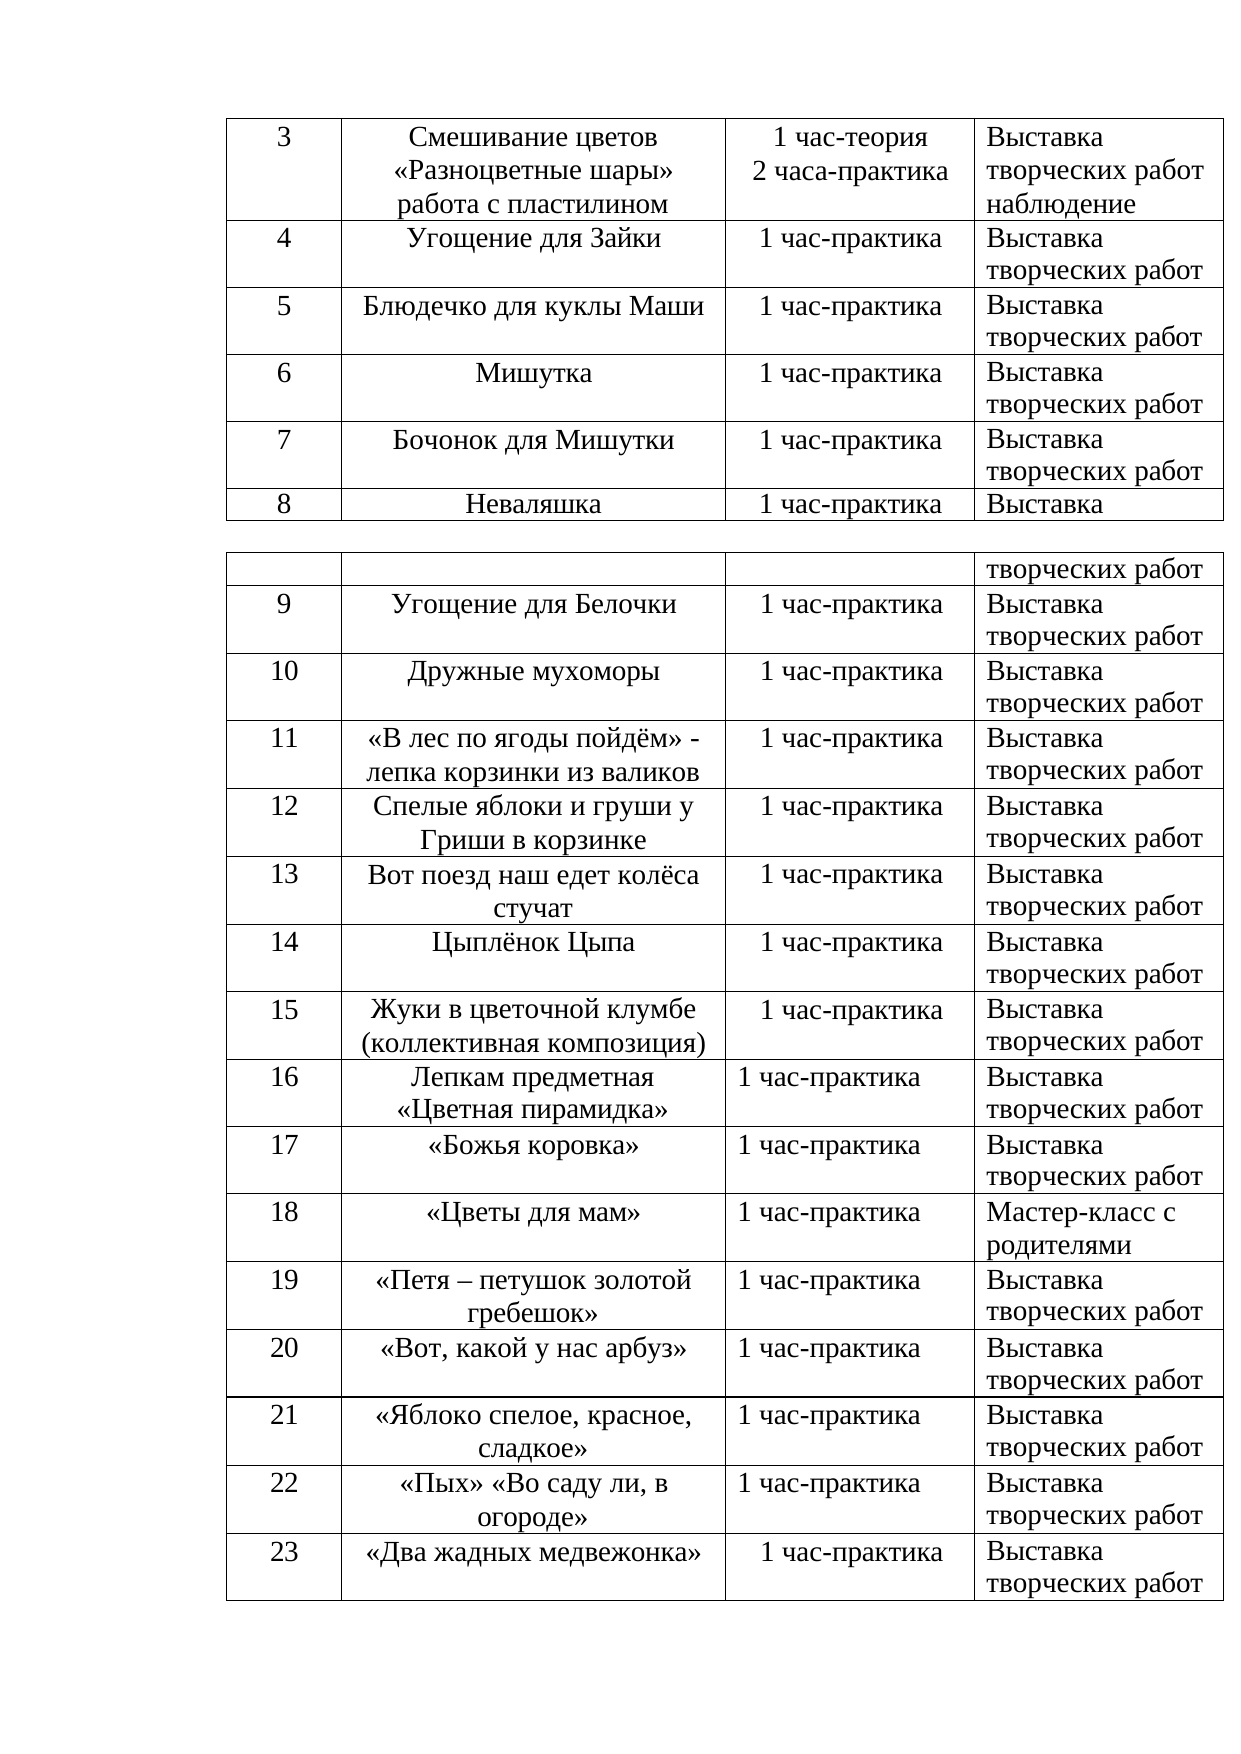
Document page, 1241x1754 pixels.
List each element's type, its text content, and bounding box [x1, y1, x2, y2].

table_cell 1 час-практика [726, 288, 974, 354]
table_cell 13 [227, 857, 341, 924]
table_cell «Петя – петушок золотой гребешок» [342, 1262, 725, 1329]
table_cell 1 час-практика [726, 1194, 974, 1261]
table_cell «Божья коровка» [342, 1127, 725, 1193]
table_cell Бочонок для Мишутки [342, 422, 725, 488]
table_cell 1 час-практика [726, 857, 974, 924]
table_cell Выставка творческих работ [975, 1398, 1223, 1464]
table_cell Выставка творческих работ [975, 654, 1223, 719]
table_cell Выставка [975, 489, 1223, 520]
table_cell 7 [227, 422, 341, 488]
table_cell Выставка творческих работ [975, 1330, 1223, 1396]
table_cell 23 [227, 1534, 341, 1599]
table_cell 11 [227, 721, 341, 788]
table_header [342, 553, 725, 585]
table_cell 6 [227, 355, 341, 421]
table_cell 9 [227, 586, 341, 652]
table_cell 1 час-практика [726, 925, 974, 991]
table_cell Выставка творческих работ [975, 789, 1223, 856]
table_cell 1 час-практика [726, 1060, 974, 1126]
table_cell Выставка творческих работ [975, 857, 1223, 924]
table_cell 1 час-практика [726, 789, 974, 856]
table_header [726, 553, 974, 585]
table_cell Неваляшка [342, 489, 725, 520]
table_cell Жуки в цветочной клумбе (коллективная композиция) [342, 992, 725, 1059]
table_cell Выставка творческих работ [975, 1060, 1223, 1126]
table_cell 15 [227, 992, 341, 1059]
table_cell 17 [227, 1127, 341, 1193]
table_cell Спелые яблоки и груши у Гриши в корзинке [342, 789, 725, 856]
table_cell 12 [227, 789, 341, 856]
table_cell 1 час-практика [726, 1534, 974, 1599]
table_cell 16 [227, 1060, 341, 1126]
table_header [227, 553, 341, 585]
table_cell 4 [227, 221, 341, 287]
table_cell Выставка творческих работ [975, 221, 1223, 287]
table_cell 3 [227, 119, 341, 220]
table_cell «Вот, какой у нас арбуз» [342, 1330, 725, 1396]
table_cell 18 [227, 1194, 341, 1261]
table_cell Мишутка [342, 355, 725, 421]
table_cell 1 час-практика [726, 654, 974, 719]
table_cell «Цветы для мам» [342, 1194, 725, 1261]
table_cell 1 час-практика [726, 586, 974, 652]
table_cell 1 час-практика [726, 1398, 974, 1464]
table_cell 19 [227, 1262, 341, 1329]
table_cell 1 час-практика [726, 721, 974, 788]
table_cell Выставка творческих работ [975, 288, 1223, 354]
table_cell Выставка творческих работ [975, 1466, 1223, 1533]
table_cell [726, 119, 974, 220]
table_cell 1 час-практика [726, 1466, 974, 1533]
table_cell Лепкам предметная «Цветная пирамидка» [342, 1060, 725, 1126]
table_cell 1 час-практика [726, 1127, 974, 1193]
table_cell Выставка творческих работ наблюдение [975, 119, 1223, 220]
table_cell Выставка творческих работ [975, 422, 1223, 488]
table_cell Цыплёнок Цыпа [342, 925, 725, 991]
table_cell 8 [227, 489, 341, 520]
table_cell «Пых» «Во саду ли, в огороде» [342, 1466, 725, 1533]
table_cell 1 час-практика [726, 1262, 974, 1329]
table_header творческих работ [975, 553, 1223, 585]
table_cell 1 час-практика [726, 221, 974, 287]
table_cell Смешивание цветов «Разноцветные шары» работа с пластилином [342, 119, 725, 220]
table_cell Мастер-класс с родителями [975, 1194, 1223, 1261]
table_cell Выставка творческих работ [975, 925, 1223, 991]
table_cell Выставка творческих работ [975, 1262, 1223, 1329]
table_cell Дружные мухоморы [342, 654, 725, 719]
table_cell Выставка творческих работ [975, 992, 1223, 1059]
table_cell Выставка творческих работ [975, 1127, 1223, 1193]
table_cell Блюдечко для куклы Маши [342, 288, 725, 354]
table_cell Вот поезд наш едет колёса стучат [342, 857, 725, 924]
table_cell «Два жадных медвежонка» [342, 1534, 725, 1599]
table_cell 14 [227, 925, 341, 991]
table_cell 5 [227, 288, 341, 354]
table_cell 1 час-практика [726, 992, 974, 1059]
table_cell Угощение для Зайки [342, 221, 725, 287]
table_cell 1 час-практика [726, 422, 974, 488]
table_cell 10 [227, 654, 341, 719]
table_cell Выставка творческих работ [975, 586, 1223, 652]
table_cell 22 [227, 1466, 341, 1533]
table_cell «В лес по ягоды пойдём» - лепка корзинки из валиков [342, 721, 725, 788]
table_cell 1 час-практика [726, 1330, 974, 1396]
table_cell «Яблоко спелое, красное, сладкое» [342, 1398, 725, 1464]
table_cell Выставка творческих работ [975, 355, 1223, 421]
table_cell 1 час-практика [726, 489, 974, 520]
table_cell Угощение для Белочки [342, 586, 725, 652]
table_cell Выставка творческих работ [975, 721, 1223, 788]
table_cell 20 [227, 1330, 341, 1396]
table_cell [975, 1534, 1223, 1599]
table_cell 21 [227, 1398, 341, 1464]
table_cell 1 час-практика [726, 355, 974, 421]
